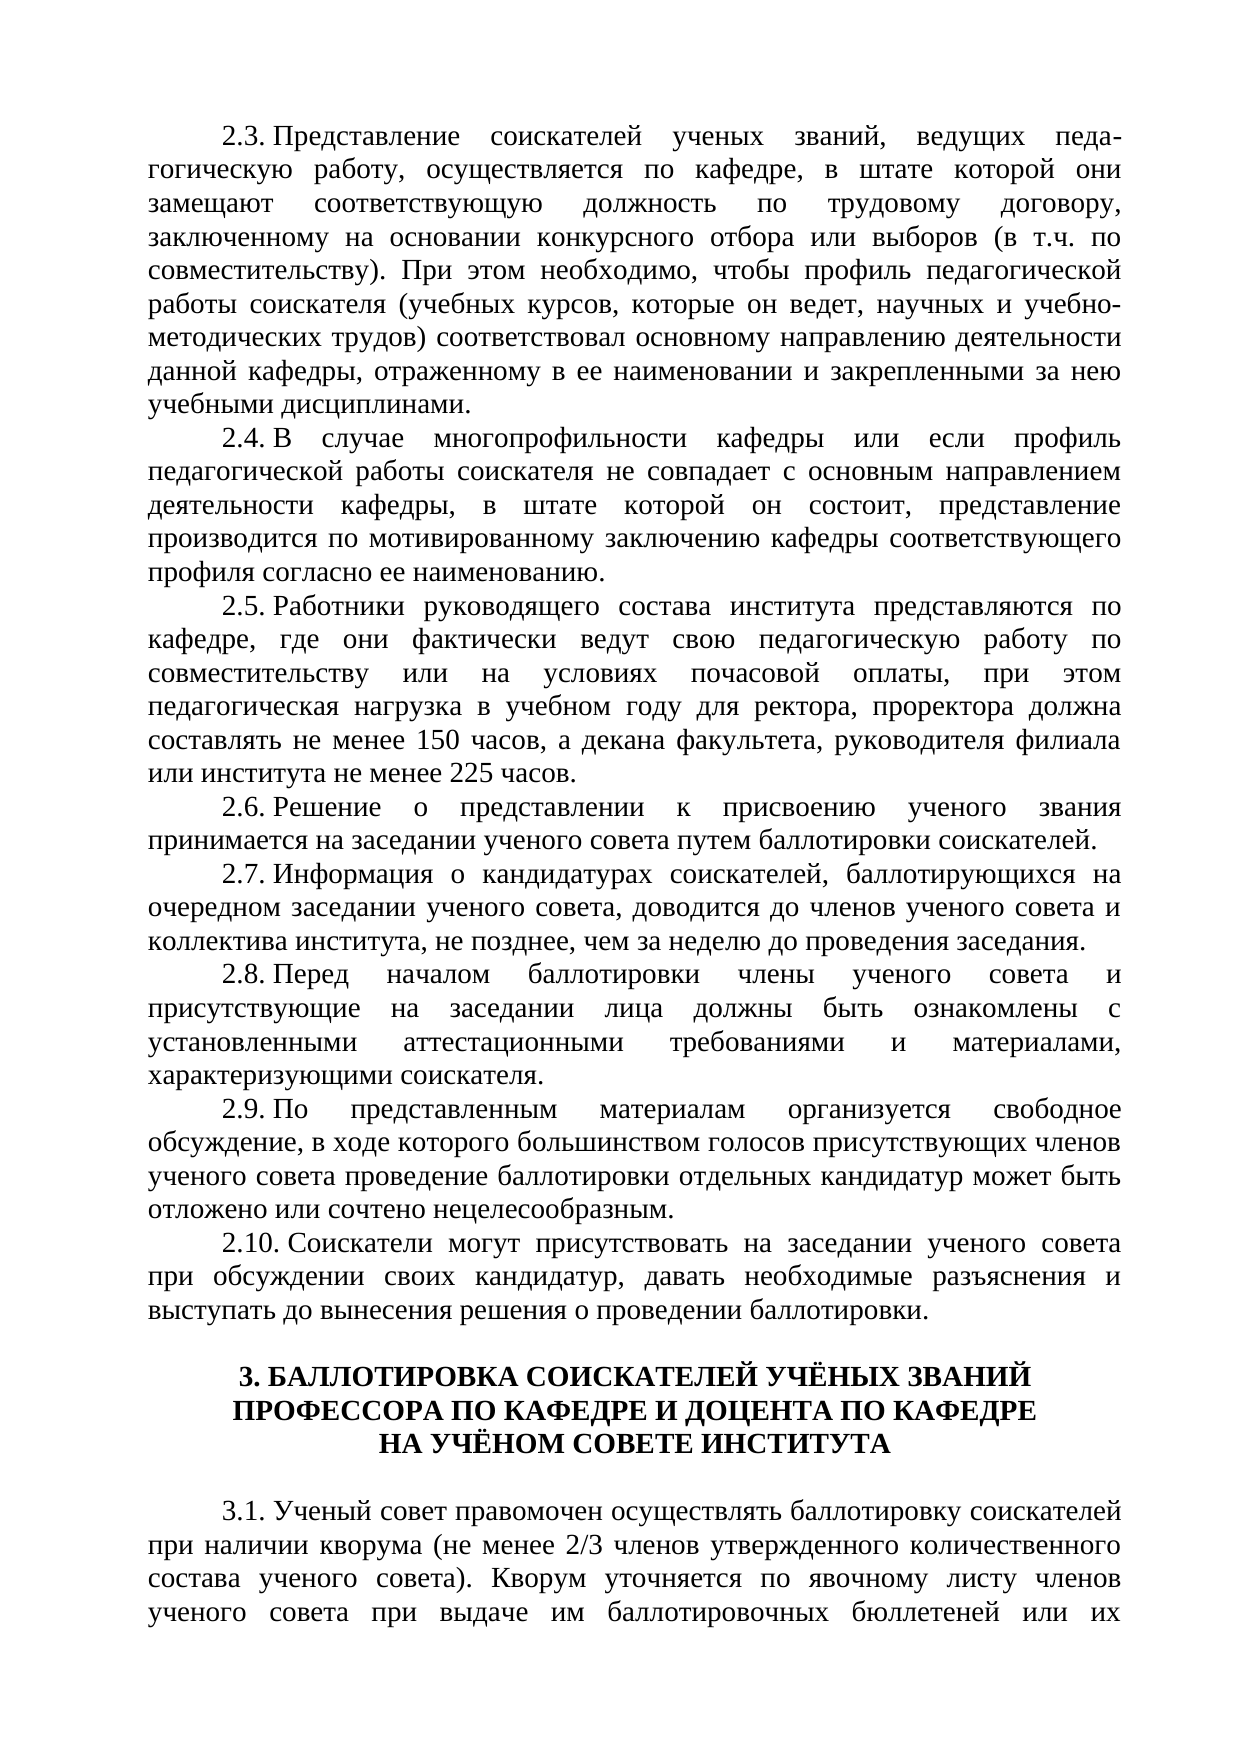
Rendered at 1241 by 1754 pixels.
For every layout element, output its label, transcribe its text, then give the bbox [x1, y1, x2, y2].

text 2.4. В случае многопрофильности кафедры или если профиль педагогической работы соискателя не совпадает с основным направлением деятельности кафедры, в штате которой он состоит, представление производится по мотивированному заключению кафедры соответствующего профиля согласно ее наименованию. [148, 420, 1122, 588]
text 2.10. Соискатели могут присутствовать на заседании ученого совета при обсуждении своих кандидатур, давать необходимые разъяснения и выступать до вынесения решения о проведении баллотировки. [148, 1225, 1122, 1326]
text 2.8. Перед началом баллотировки члены ученого совета и присутствующие на заседании лица должны быть ознакомлены с установленными аттестационными требованиями и материалами, характеризующими соискателя. [148, 957, 1122, 1091]
text ПРОФЕССОРА ПО КАФЕДРЕ И ДОЦЕНТА ПО КАФЕДРЕ [148, 1393, 1122, 1426]
text 2.7. Информация о кандидатурах соискателей, баллотирующихся на очередном заседании ученого совета, доводится до членов ученого совета и коллектива института, не позднее, чем за неделю до проведения заседания. [148, 856, 1122, 957]
text 2.3. Представление соискателей ученых званий, ведущих педагогическую работу, осуществляется по кафедре, в штате которой они замещают соответствующую должность по трудовому договору, заключенному на основании конкурсного отбора или выборов (в т.ч. по совместительству). При этом необходимо, чтобы профиль педагогической работы соискателя (учебных курсов, которые он ведет, научных и учебно-методических трудов) соответствовал основному направлению деятельности данной кафедры, отраженному в ее наименовании и закрепленными за нею учебными дисциплинами. [148, 118, 1122, 420]
text 2.5. Работники руководящего состава института представляются по кафедре, где они фактически ведут свою педагогическую работу по совместительству или на условиях почасовой оплаты, при этом педагогическая нагрузка в учебном году для ректора, проректора должна составлять не менее 150 часов, а декана факультета, руководителя филиала или института не менее 225 часов. [148, 588, 1122, 789]
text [148, 1493, 1122, 1627]
text 3. БАЛЛОТИРОВКА СОИСКАТЕЛЕЙ УЧЁНЫХ ЗВАНИЙ [148, 1359, 1122, 1393]
text 2.9. По представленным материалам организуется свободное обсуждение, в ходе которого большинством голосов присутствующих членов ученого совета проведение баллотировки отдельных кандидатур может быть отложено или сочтено нецелесообразным. [148, 1091, 1122, 1225]
text НА УЧЁНОМ СОВЕТЕ ИНСТИТУТА [148, 1426, 1122, 1460]
text 2.6. Решение о представлении к присвоению ученого звания принимается на заседании ученого совета путем баллотировки соискателей. [148, 789, 1122, 856]
